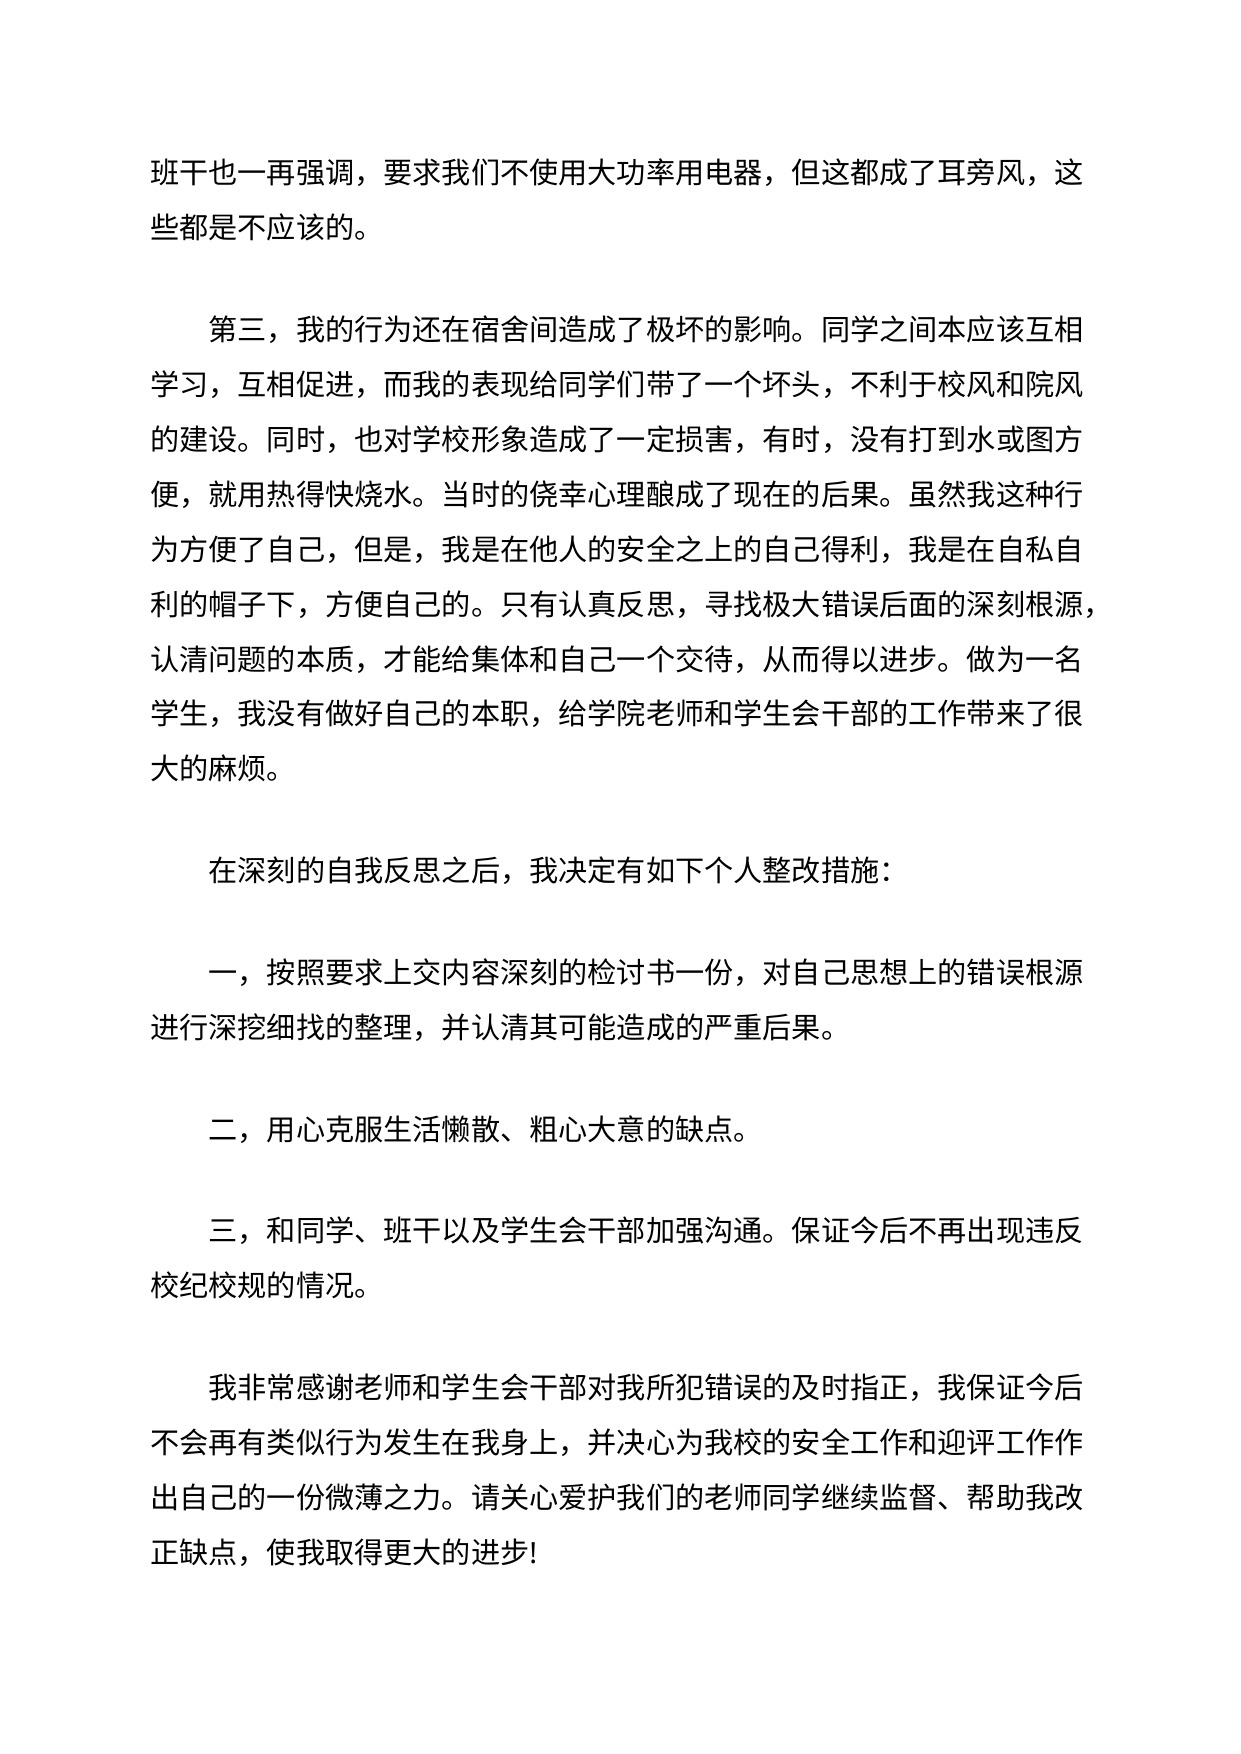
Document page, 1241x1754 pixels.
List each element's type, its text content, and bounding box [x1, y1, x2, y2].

text 二，用心克服生活懒散、粗心大意的缺点。 [150, 1106, 1090, 1148]
text 在深刻的自我反思之后，我决定有如下个人整改措施： [150, 848, 1090, 890]
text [150, 150, 1090, 247]
text 三，和同学、班干以及学生会干部加强沟通。保证今后不再出现违反校纪校规的情况。 [150, 1208, 1090, 1305]
text 我非常感谢老师和学生会干部对我所犯错误的及时指正，我保证今后不会再有类似行为发生在我身上，并决心为我校的安全工作和迎评工作作出自己的一份微薄之力。请关心爱护我们的老师同学继续监督、帮助我改正缺点，使我取得更大的进步! [150, 1364, 1090, 1572]
text 一，按照要求上交内容深刻的检讨书一份，对自己思想上的错误根源进行深挖细找的整理，并认清其可能造成的严重后果。 [150, 949, 1090, 1047]
text 第三，我的行为还在宿舍间造成了极坏的影响。同学之间本应该互相学习，互相促进，而我的表现给同学们带了一个坏头，不利于校风和院风的建设。同时，也对学校形象造成了一定损害，有时，没有打到水或图方便，就用热得快烧水。当时的侥幸心理酿成了现在的后果。虽然我这种行为方便了自己，但是，我是在他人的安全之上的自己得利，我是在自私自利的帽子下，方便自己的。只有认真反思，寻找极大错误后面的深刻根源，认清问题的本质，才能给集体和自己一个交待，从而得以进步。做为一名学生，我没有做好自己的本职，给学院老师和学生会干部的工作带来了很大的麻烦。 [150, 307, 1090, 788]
